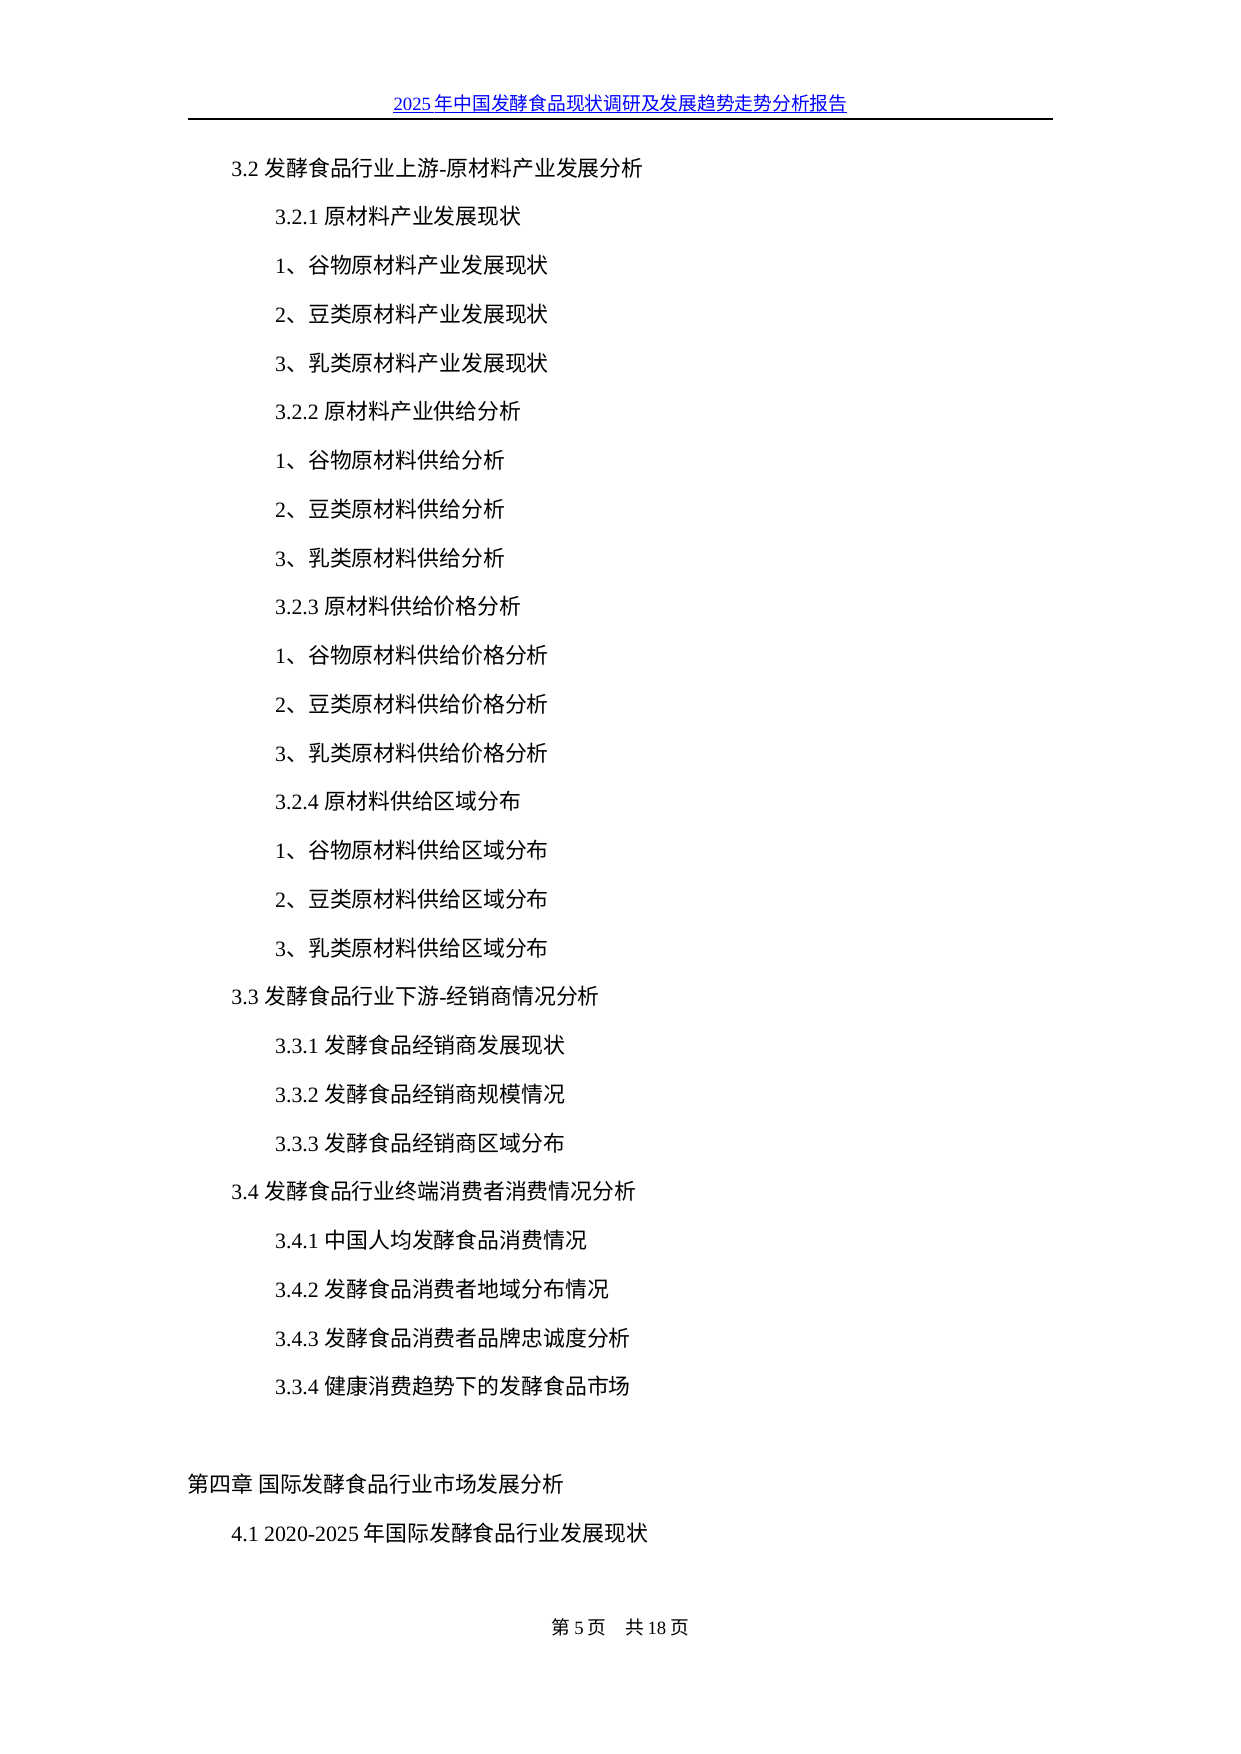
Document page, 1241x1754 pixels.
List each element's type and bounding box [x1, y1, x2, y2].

text [187, 150, 1053, 1548]
